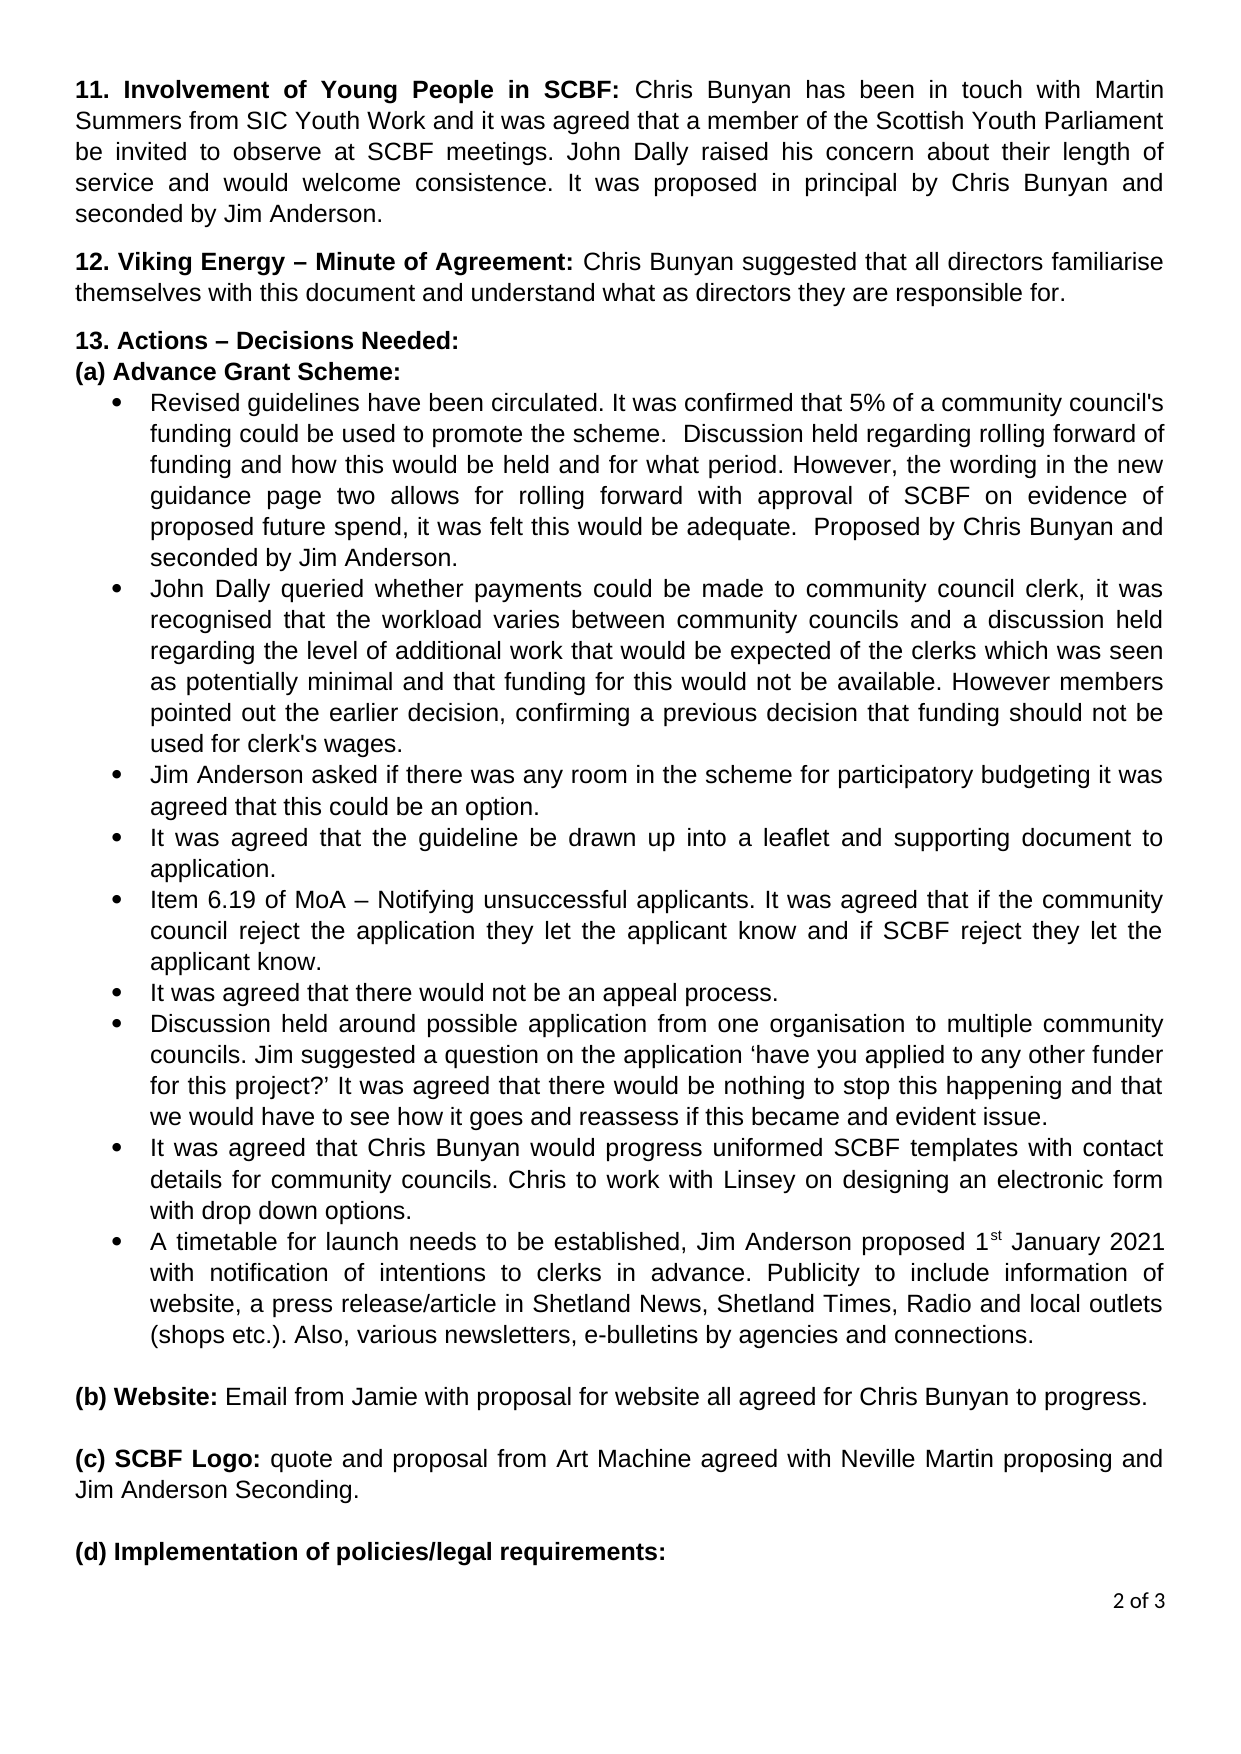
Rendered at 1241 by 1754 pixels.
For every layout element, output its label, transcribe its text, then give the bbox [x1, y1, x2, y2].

list Jim Anderson asked if there was any room in the scheme for participatory budgeting it was agreed that this could be an option. [112, 760, 1165, 820]
list Item 6.19 of MoA – Notifying unsuccessful applicants. It was agreed that if the community council reject the application they let the applicant know and if SCBF reject they let the applicant know. [112, 885, 1165, 976]
list It was agreed that the guideline be drawn up into a leaflet and supporting document to application. [112, 823, 1165, 882]
text (b) Website: Email from Jamie with proposal for website all agreed for Chris Bunyan to progress. [75, 1382, 1165, 1411]
list John Dally queried whether payments could be made to community council clerk, it was recognised that the workload varies between community councils and a discussion held regarding the level of additional work that would be expected of the clerks which was seen as potentially minimal and that funding for this would not be available. However members pointed out the earlier decision, confirming a previous decision that funding should not be used for clerk's wages. [112, 574, 1165, 758]
list Revised guidelines have been circulated. It was confirmed that 5% of a community council's funding could be used to promote the scheme. Discussion held regarding rolling forward of funding and how this would be held and for what period. However, the wording in the new guidance page two allows for rolling forward with approval of SCBF on evidence of proposed future spend, it was felt this would be adequate. Proposed by Chris Bunyan and seconded by Jim Anderson. [112, 388, 1165, 572]
list A timetable for launch needs to be established, Jim Anderson proposed 1st January 2021 with notification of intentions to clerks in advance. Publicity to include information of website, a press release/article in Shetland News, Shetland Times, Radio and local outlets (shops etc.). Also, various newsletters, e-bulletins by agencies and connections. [112, 1227, 1165, 1349]
list Discussion held around possible application from one organisation to multiple community councils. Jim suggested a question on the application ‘have you applied to any other funder for this project?’ It was agreed that there would be nothing to stop this happening and that we would have to see how it goes and reassess if this became and evident issue. [112, 1009, 1165, 1131]
list It was agreed that Chris Bunyan would progress uniformed SCBF templates with contact details for community councils. Chris to work with Linsey on designing an electronic form with drop down options. [112, 1133, 1165, 1224]
text (a) Advance Grant Scheme: [75, 357, 1165, 385]
text 11. Involvement of Young People in SCBF: Chris Bunyan has been in touch with Martin Summers from SIC Youth Work and it was agreed that a member of the Scottish Youth Parliament be invited to observe at SCBF meetings. John Dally raised his concern about their length of service and would welcome consistence. It was proposed in principal by Chris Bunyan and seconded by Jim Anderson. [75, 75, 1165, 228]
text 13. Actions – Decisions Needed: [75, 326, 1165, 354]
list It was agreed that there would not be an appeal process. [112, 978, 1165, 1007]
text 12. Viking Energy – Minute of Agreement: Chris Bunyan suggested that all directors familiarise themselves with this document and understand what as directors they are responsible for. [75, 247, 1165, 307]
text (d) Implementation of policies/legal requirements: [75, 1537, 1165, 1566]
text (c) SCBF Logo: quote and proposal from Art Machine agreed with Neville Martin proposing and Jim Anderson Seconding. [75, 1444, 1165, 1504]
